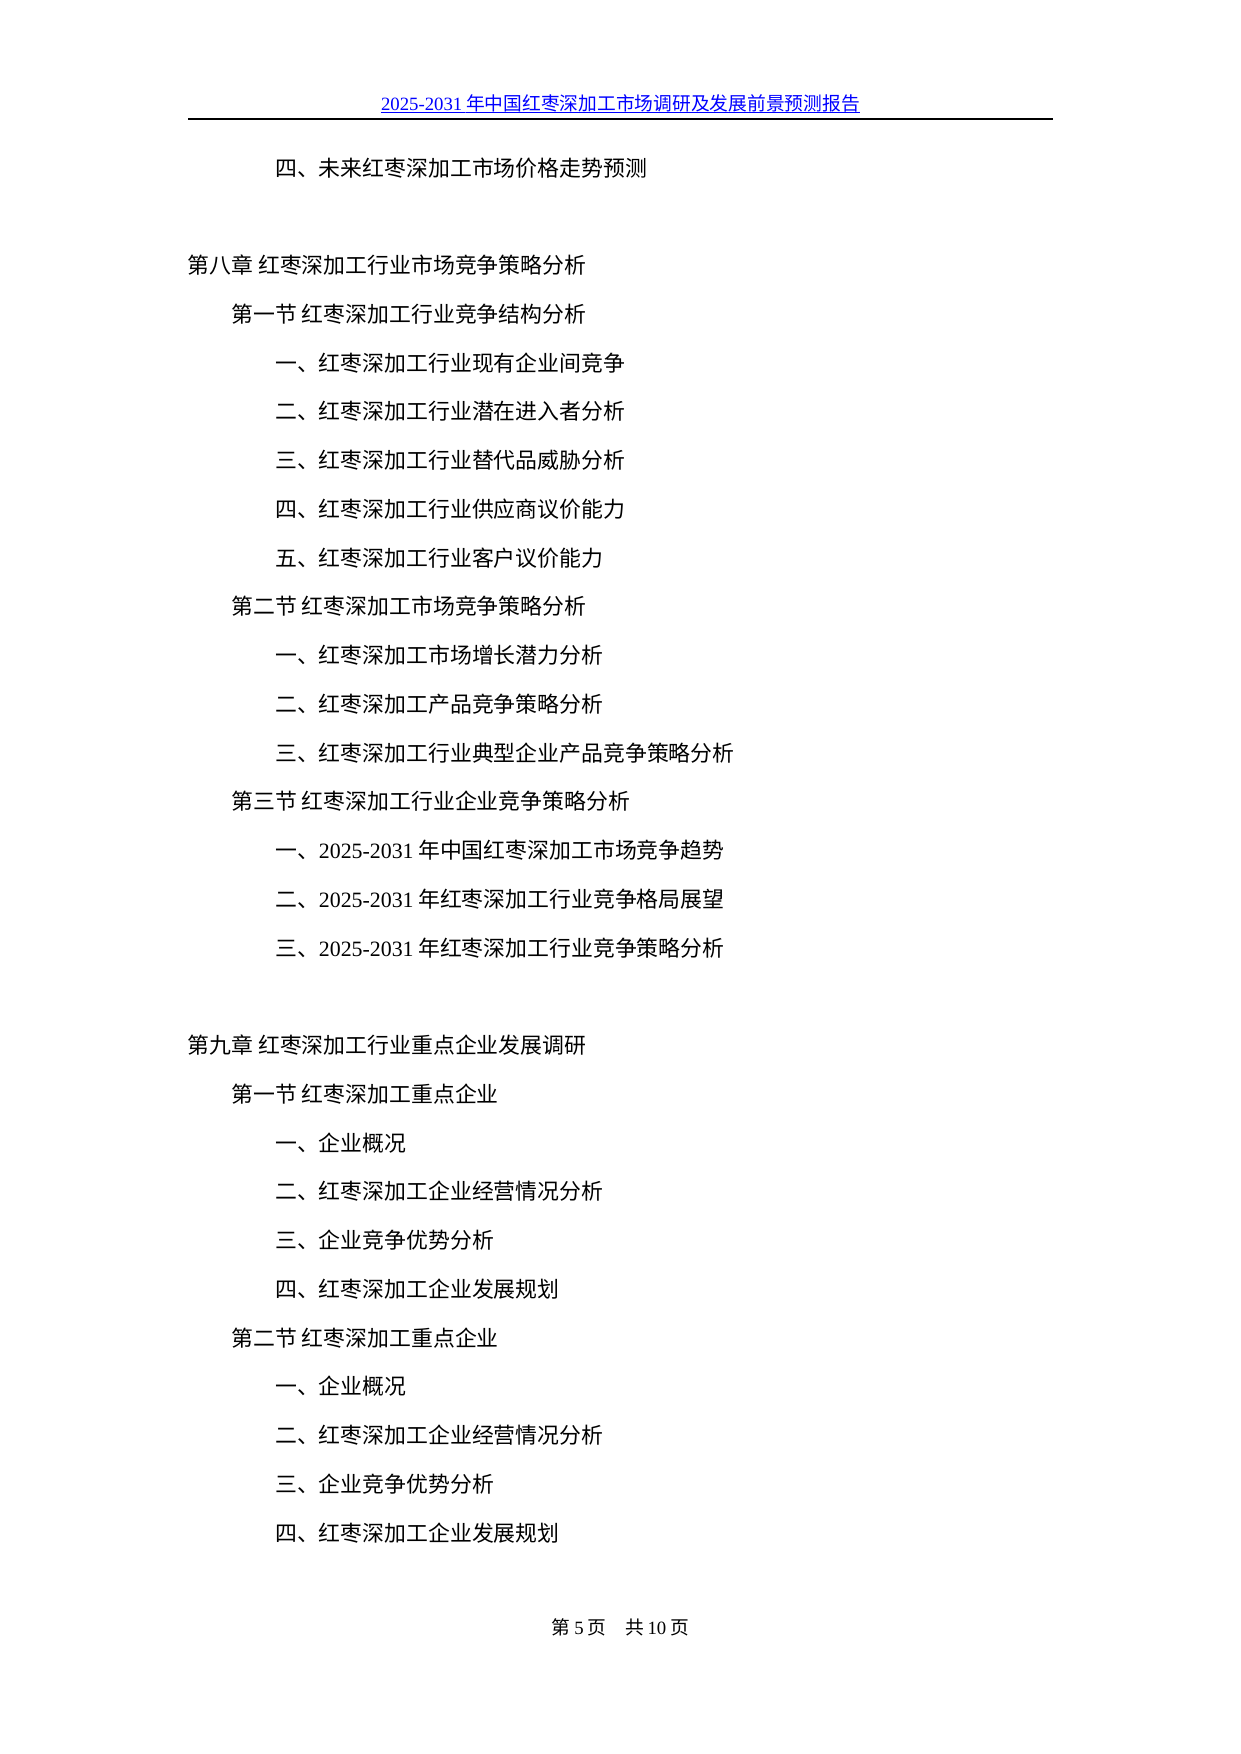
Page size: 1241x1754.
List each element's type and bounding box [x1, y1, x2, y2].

text [187, 150, 1053, 1548]
